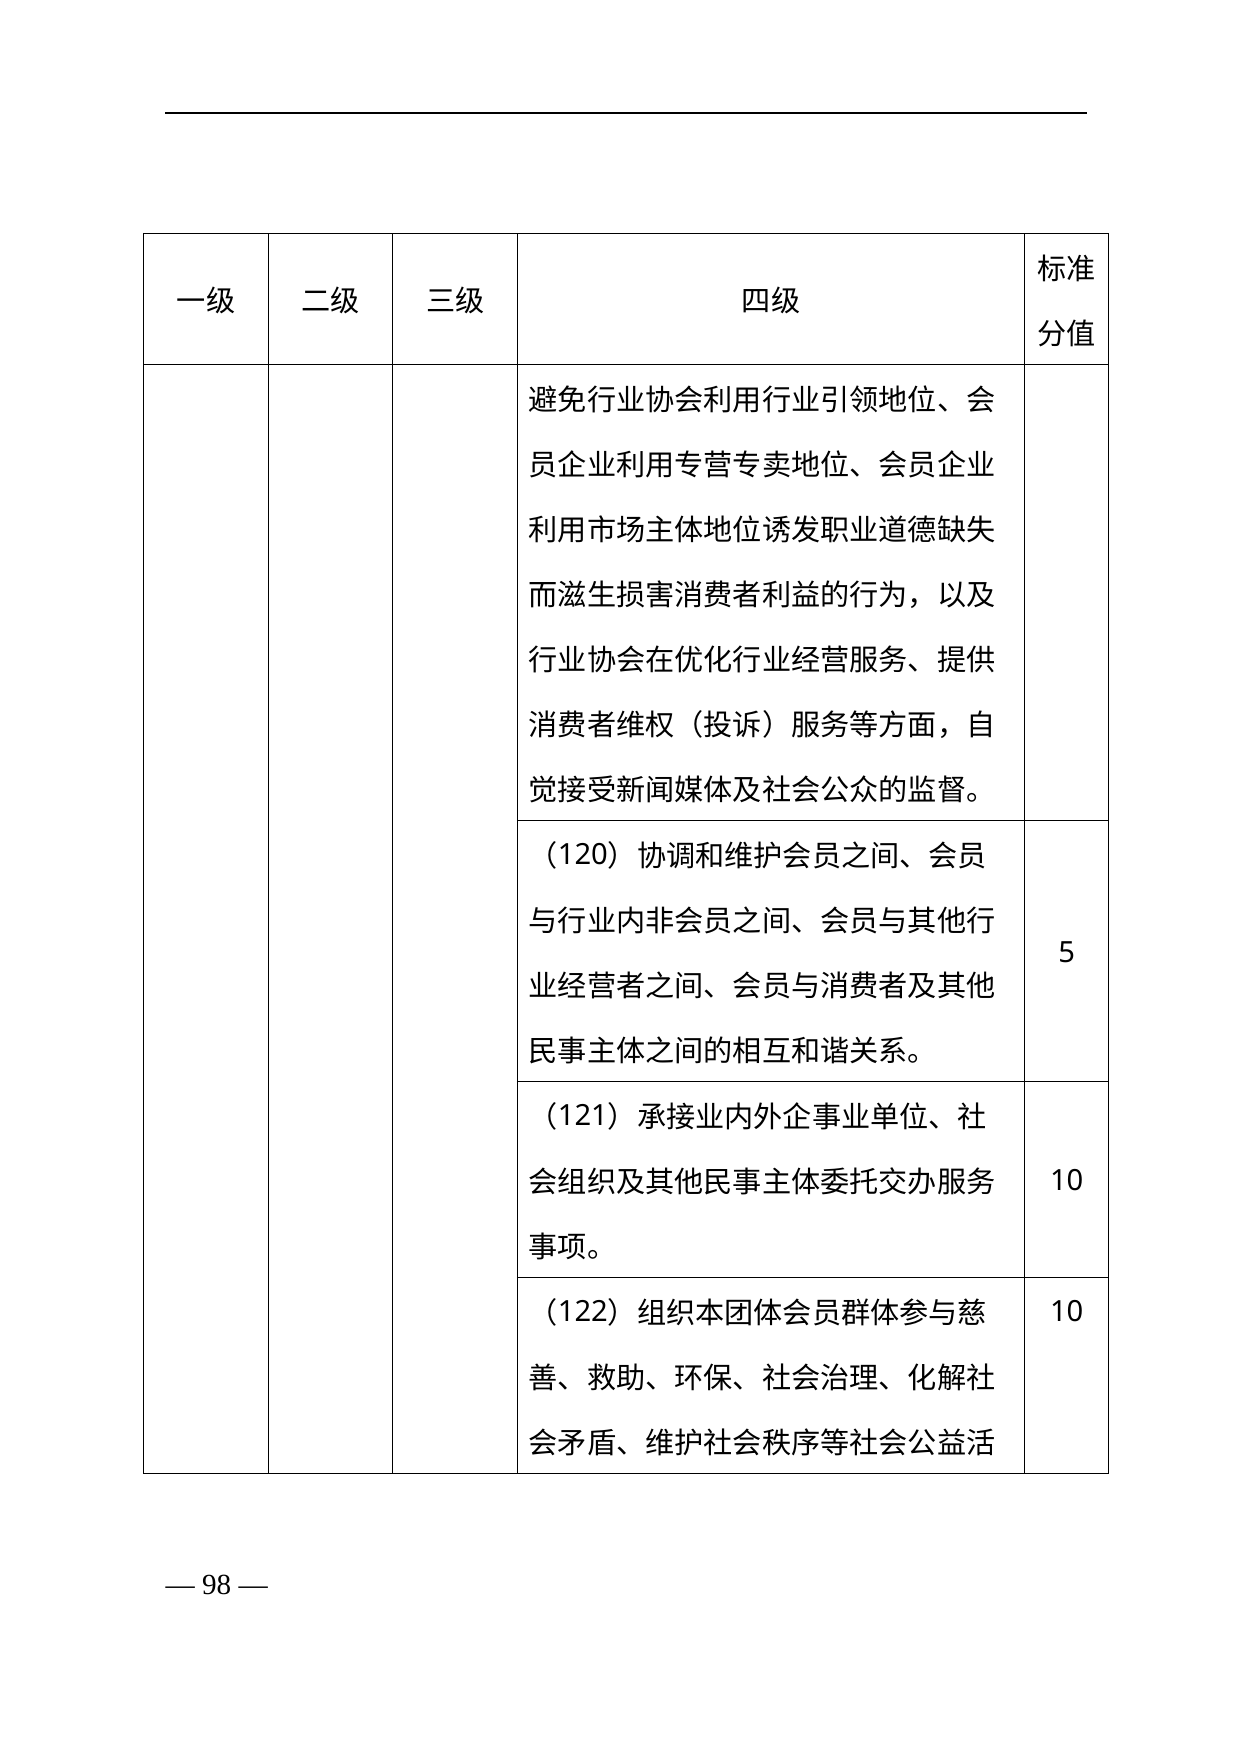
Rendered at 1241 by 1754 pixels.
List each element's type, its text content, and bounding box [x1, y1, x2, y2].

table_cell 10 [1025, 1278, 1108, 1473]
table_header 一级 [144, 234, 268, 364]
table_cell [518, 1278, 1024, 1473]
table_cell 10 [1025, 1082, 1108, 1277]
table_header 四级 [518, 234, 1024, 364]
table_header 标准 分值 [1025, 234, 1108, 364]
table_cell （121）承接业内外企事业单位、社会组织及其他民事主体委托交办服务事项。 [518, 1082, 1024, 1277]
table_cell （120）协调和维护会员之间、会员与行业内非会员之间、会员与其他行业经营者之间、会员与消费者及其他民事主体之间的相互和谐关系。 [518, 821, 1024, 1081]
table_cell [518, 365, 1024, 820]
table_header 二级 [269, 234, 392, 364]
table_header 三级 [393, 234, 517, 364]
table_cell 5 [1025, 821, 1108, 1081]
table_cell 5 [1025, 365, 1108, 820]
